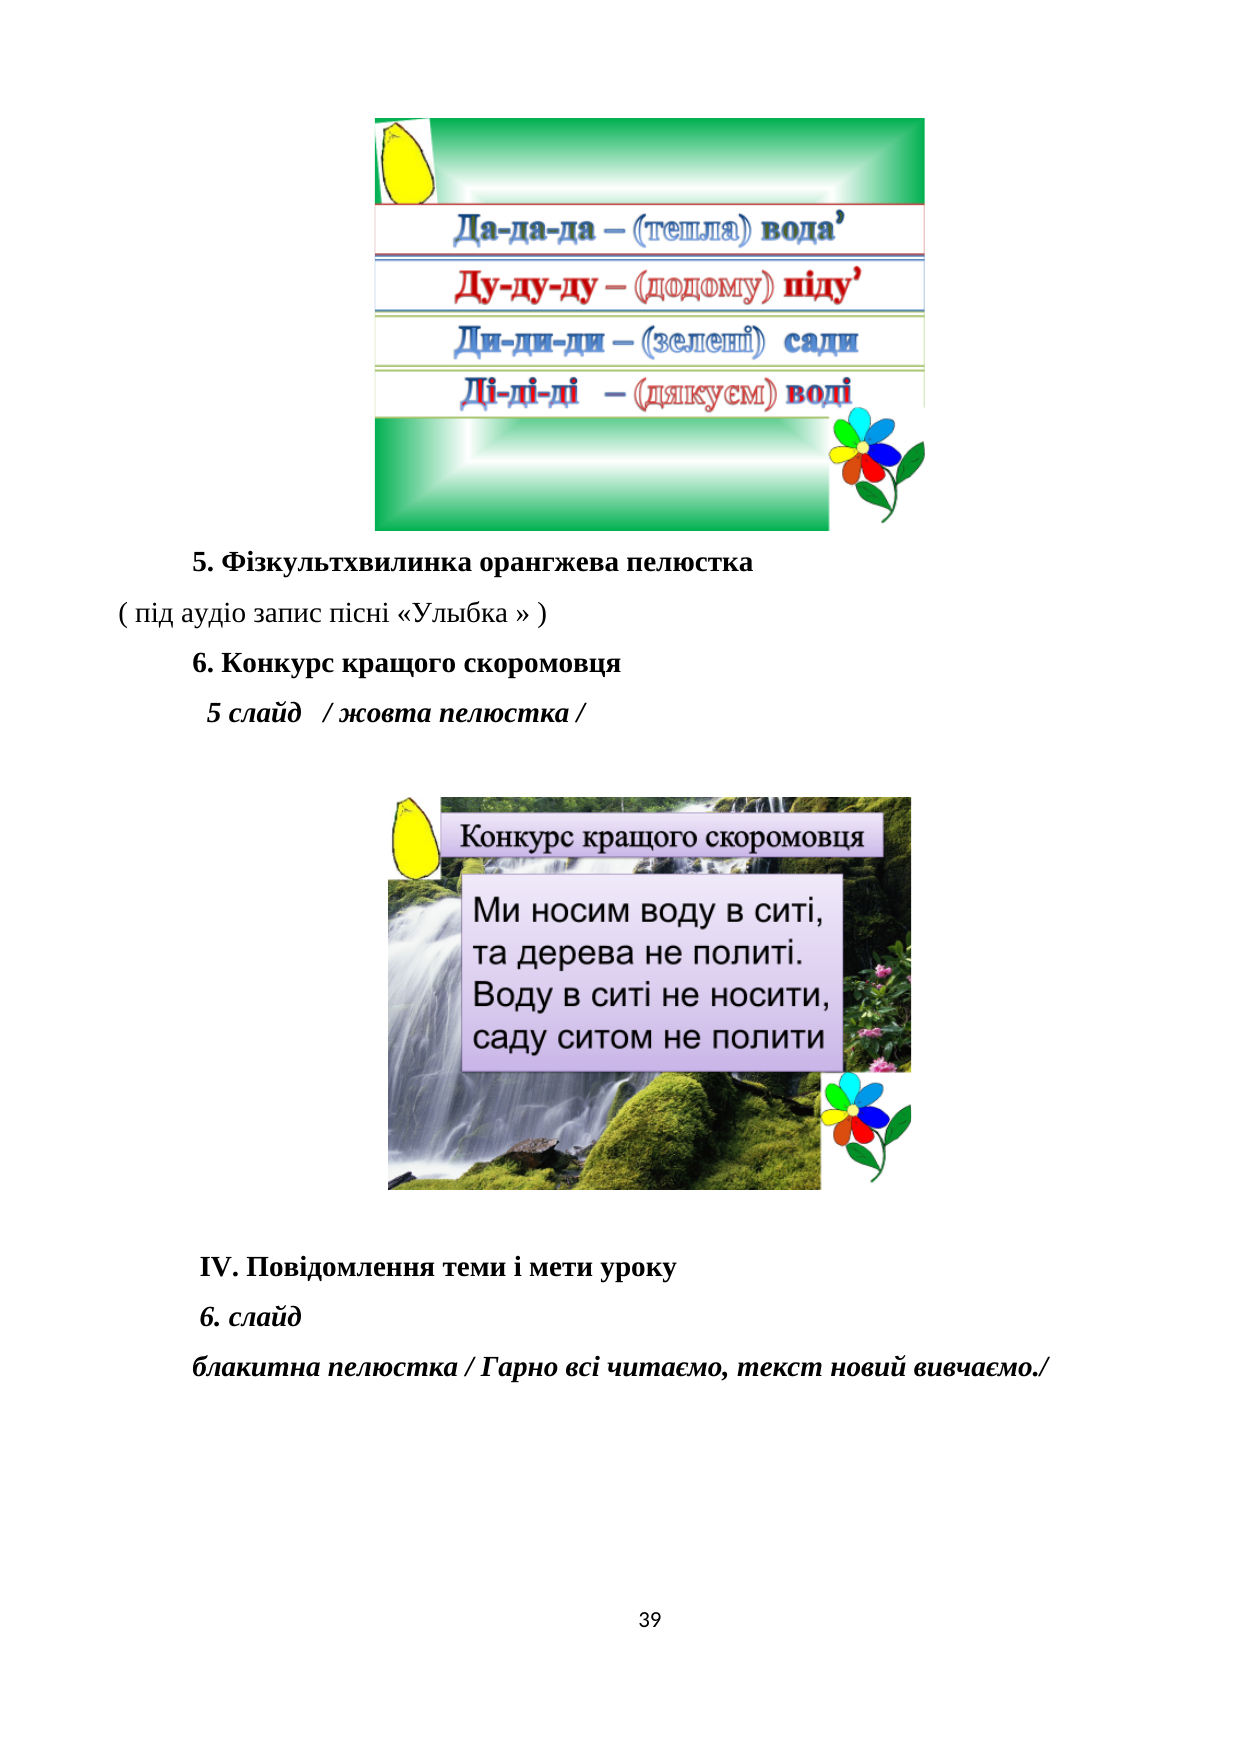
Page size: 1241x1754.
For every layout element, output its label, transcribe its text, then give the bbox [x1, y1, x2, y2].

text 5. Фізкультхвилинка орангжева пелюстка ( під аудіо запис пісні «Улыбка » ) [118, 544, 1181, 628]
text 5 слайд / жовта пелюстка / [118, 696, 1181, 729]
picture [374, 118, 925, 531]
picture [388, 797, 912, 1190]
text 6. Конкурс кращого скоромовця [118, 645, 1181, 679]
text блакитна пелюстка / Гарно всі читаємо, текст новий вивчаємо./ [118, 1349, 1181, 1383]
text IV. Повідомлення теми і мети уроку [118, 1249, 1181, 1282]
text 6. слайд [118, 1299, 1181, 1333]
